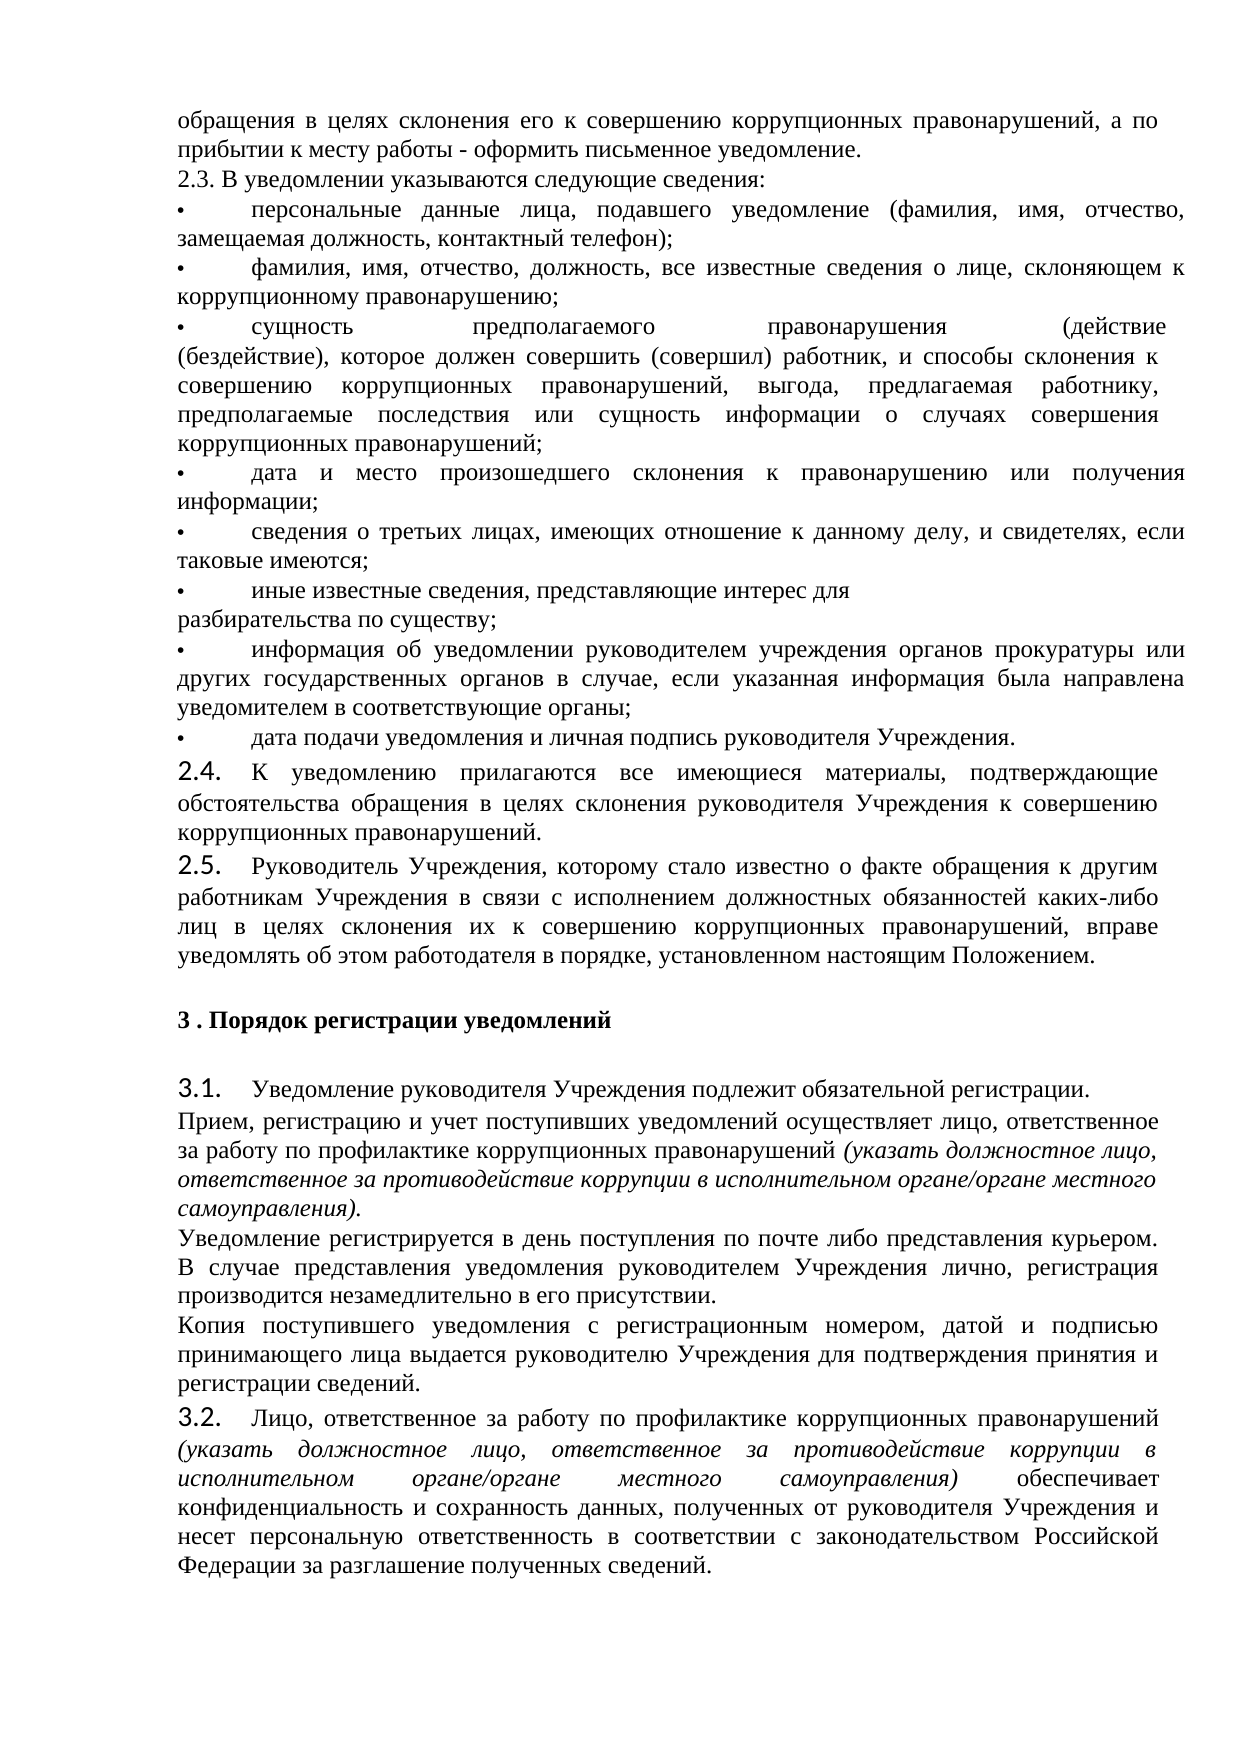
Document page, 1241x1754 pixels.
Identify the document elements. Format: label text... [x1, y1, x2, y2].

list сведения о третьих лицах, имеющих отношение к данному делу, и свидетелях, если таковые имеются; [177, 516, 1186, 574]
list дата и место произошедшего склонения к правонарушению или получения информации; [177, 457, 1186, 515]
list иные известные сведения, представляющие интерес для [177, 575, 1186, 604]
list сущность предполагаемого правонарушения (действие [177, 311, 1186, 340]
text Уведомление регистрируется в день поступления по почте либо представления курьером. В случае представления уведомления руководителем Учреждения лично, регистрация производится незамедлительно в его присутствии. [177, 1223, 1159, 1309]
text Прием, регистрацию и учет поступивших уведомлений осуществляет лицо, ответственное за работу по профилактике коррупционных правонарушений (указать должностное лицо, ответственное за противодействие коррупции в исполнительном органе/органе местного самоуправления). [177, 1106, 1159, 1222]
list К уведомлению прилагаются все имеющиеся материалы, подтверждающие обстоятельства обращения в целях склонения руководителя Учреждения к совершению коррупционных правонарушений. [177, 752, 1159, 845]
list Лицо, ответственное за работу по профилактике коррупционных правонарушений (указать должностное лицо, ответственное за противодействие коррупции в исполнительном органе/органе местного самоуправления) обеспечивает конфиденциальность и сохранность данных, полученных от руководителя Учреждения и несет персональную ответственность в соответствии с законодательством Российской Федерации за разглашение полученных сведений. [177, 1398, 1159, 1578]
list фамилия, имя, отчество, должность, все известные сведения о лице, склоняющем к коррупционному правонарушению; [177, 252, 1186, 310]
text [177, 105, 1159, 163]
list Руководитель Учреждения, которому стало известно о факте обращения к другим работникам Учреждения в связи с исполнением должностных обязанностей каких-либо лиц в целях склонения их к совершению коррупционных правонарушений, вправе уведомлять об этом работодателя в порядке, установленном настоящим Положением. [177, 846, 1159, 969]
list информация об уведомлении руководителем учреждения органов прокуратуры или других государственных органов в случае, если указанная информация была направлена уведомителем в соответствующие органы; [177, 634, 1186, 721]
text 3 . Порядок регистрации уведомлений [177, 1006, 1186, 1034]
text разбирательства по существу; [177, 604, 1186, 633]
text 2.3. В уведомлении указываются следующие сведения: [177, 164, 1186, 193]
text (бездействие), которое должен совершить (совершил) работник, и способы склонения к совершению коррупционных правонарушений, выгода, предлагаемая работнику, предполагаемые последствия или сущность информации о случаях совершения коррупционных правонарушений; [177, 341, 1159, 456]
list Уведомление руководителя Учреждения подлежит обязательной регистрации. [177, 1069, 1159, 1105]
text Копия поступившего уведомления с регистрационным номером, датой и подписью принимающего лица выдается руководителю Учреждения для подтверждения принятия и регистрации сведений. [177, 1310, 1159, 1397]
list персональные данные лица, подавшего уведомление (фамилия, имя, отчество, замещаемая должность, контактный телефон); [177, 194, 1186, 251]
list дата подачи уведомления и личная подпись руководителя Учреждения. [177, 722, 1186, 751]
